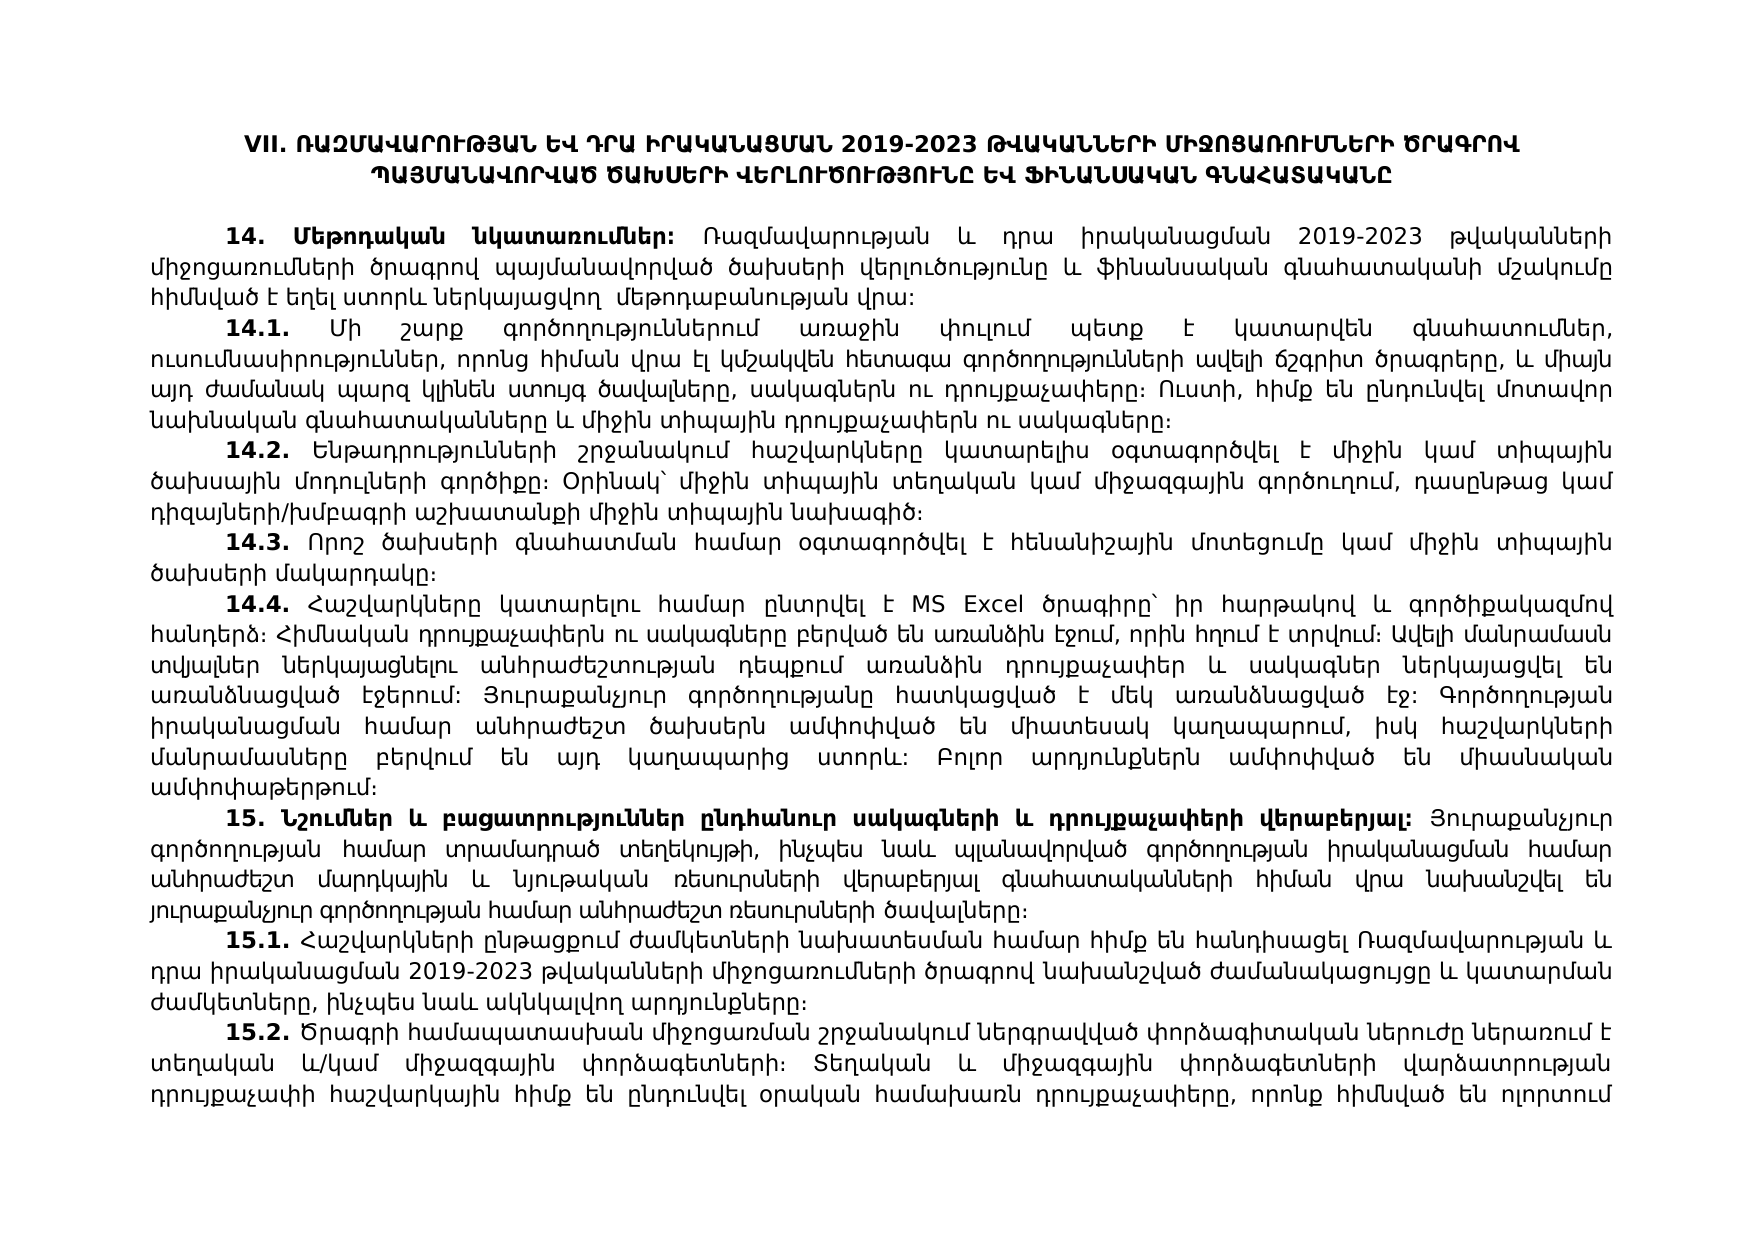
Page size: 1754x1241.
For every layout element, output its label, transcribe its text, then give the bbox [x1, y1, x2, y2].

text 14.4. Հաշվարկները կատարելու համար ընտրվել է MS Excel ծրագիրը՝ իր հարթակով և գործիքակազմով հանդերձ։ Հիմնական դրույքաչափերն ու սակագները բերված են առանձին էջում, որին հղում է տրվում։ Ավելի մանրամասն տվյալներ ներկայացնելու անհրաժեշտության դեպքում առանձին դրույքաչափեր և սակագներ ներկայացվել են առանձնացված էջերում: Յուրաքանչյուր գործողությանը հատկացված է մեկ առանձնացված էջ: Գործողության իրականացման համար անհրաժեշտ ծախսերն ամփոփված են միատեսակ կաղապարում, իսկ հաշվարկների մանրամասները բերվում են այդ կաղապարից ստորև: Բոլոր արդյունքներն ամփոփված են միասնական ամփոփաթերթում։ [150, 591, 1613, 801]
text VII. ՌԱԶՄԱՎԱՐՈՒԹՅԱՆ ԵՎ ԴՐԱ ԻՐԱԿԱՆԱՑՄԱՆ 2019-2023 ԹՎԱԿԱՆՆԵՐԻ ՄԻՋՈՑԱՌՈՒՄՆԵՐԻ ԾՐԱԳՐՈՎ ՊԱՅՄԱՆԱՎՈՐՎԱԾ ԾԱԽՍԵՐԻ ՎԵՐԼՈՒԾՈՒԹՅՈՒՆԸ ԵՎ ՖԻՆԱՆՍԱԿԱՆ ԳՆԱՀԱՏԱԿԱՆԸ [150, 131, 1613, 189]
text 14.1. Մի շարք գործողություններում առաջին փուլում պետք է կատարվեն գնահատումներ, ուսումնասիրություններ, որոնց հիման վրա էլ կմշակվեն հետագա գործողությունների ավելի ճշգրիտ ծրագրերը, և միայն այդ ժամանակ պարզ կլինեն ստույգ ծավալները, սակագներն ու դրույքաչափերը։ Ուստի, հիմք են ընդունվել մոտավոր նախնական գնահատականները և միջին տիպային դրույքաչափերն ու սակագները։ [150, 315, 1613, 434]
text 14.3. Որոշ ծախսերի գնահատման համար օգտագործվել է հենանիշային մոտեցումը կամ միջին տիպային ծախսերի մակարդակը։ [150, 529, 1613, 587]
text 15. Նշումներ և բացատրություններ ընդհանուր սակագների և դրույքաչափերի վերաբերյալ։ Յուրաքանչյուր գործողության համար տրամադրած տեղեկույթի, ինչպես նաև պլանավորված գործողության իրականացման համար անհրաժեշտ մարդկային և նյութական ռեսուրսների վերաբերյալ գնահատականների հիման վրա նախանշվել են յուրաքանչյուր գործողության համար անհրաժեշտ ռեսուրսների ծավալները։ [150, 805, 1613, 924]
text 14.2. Ենթադրությունների շրջանակում հաշվարկները կատարելիս օգտագործվել է միջին կամ տիպային ծախսային մոդուլների գործիքը։ Օրինակ՝ միջին տիպային տեղական կամ միջազգային գործուղում, դասընթաց կամ դիզայների/խմբագրի աշխատանքի միջին տիպային նախագիծ։ [150, 438, 1613, 526]
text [150, 1019, 1613, 1107]
text 15.1. Հաշվարկների ընթացքում ժամկետների նախատեսման համար հիմք են հանդիսացել Ռազմավարության և դրա իրականացման 2019-2023 թվականների միջոցառումների ծրագրով նախանշված ժամանակացույցը և կատարման ժամկետները, ինչպես նաև ակնկալվող արդյունքները։ [150, 928, 1613, 1016]
text 14. Մեթոդական նկատառումներ։ Ռազմավարության և դրա իրականացման 2019-2023 թվականների միջոցառումների ծրագրով պայմանավորված ծախսերի վերլուծությունը և ֆինանսական գնահատականի մշակումը հիմնված է եղել ստորև ներկայացվող մեթոդաբանության վրա: [150, 223, 1613, 311]
